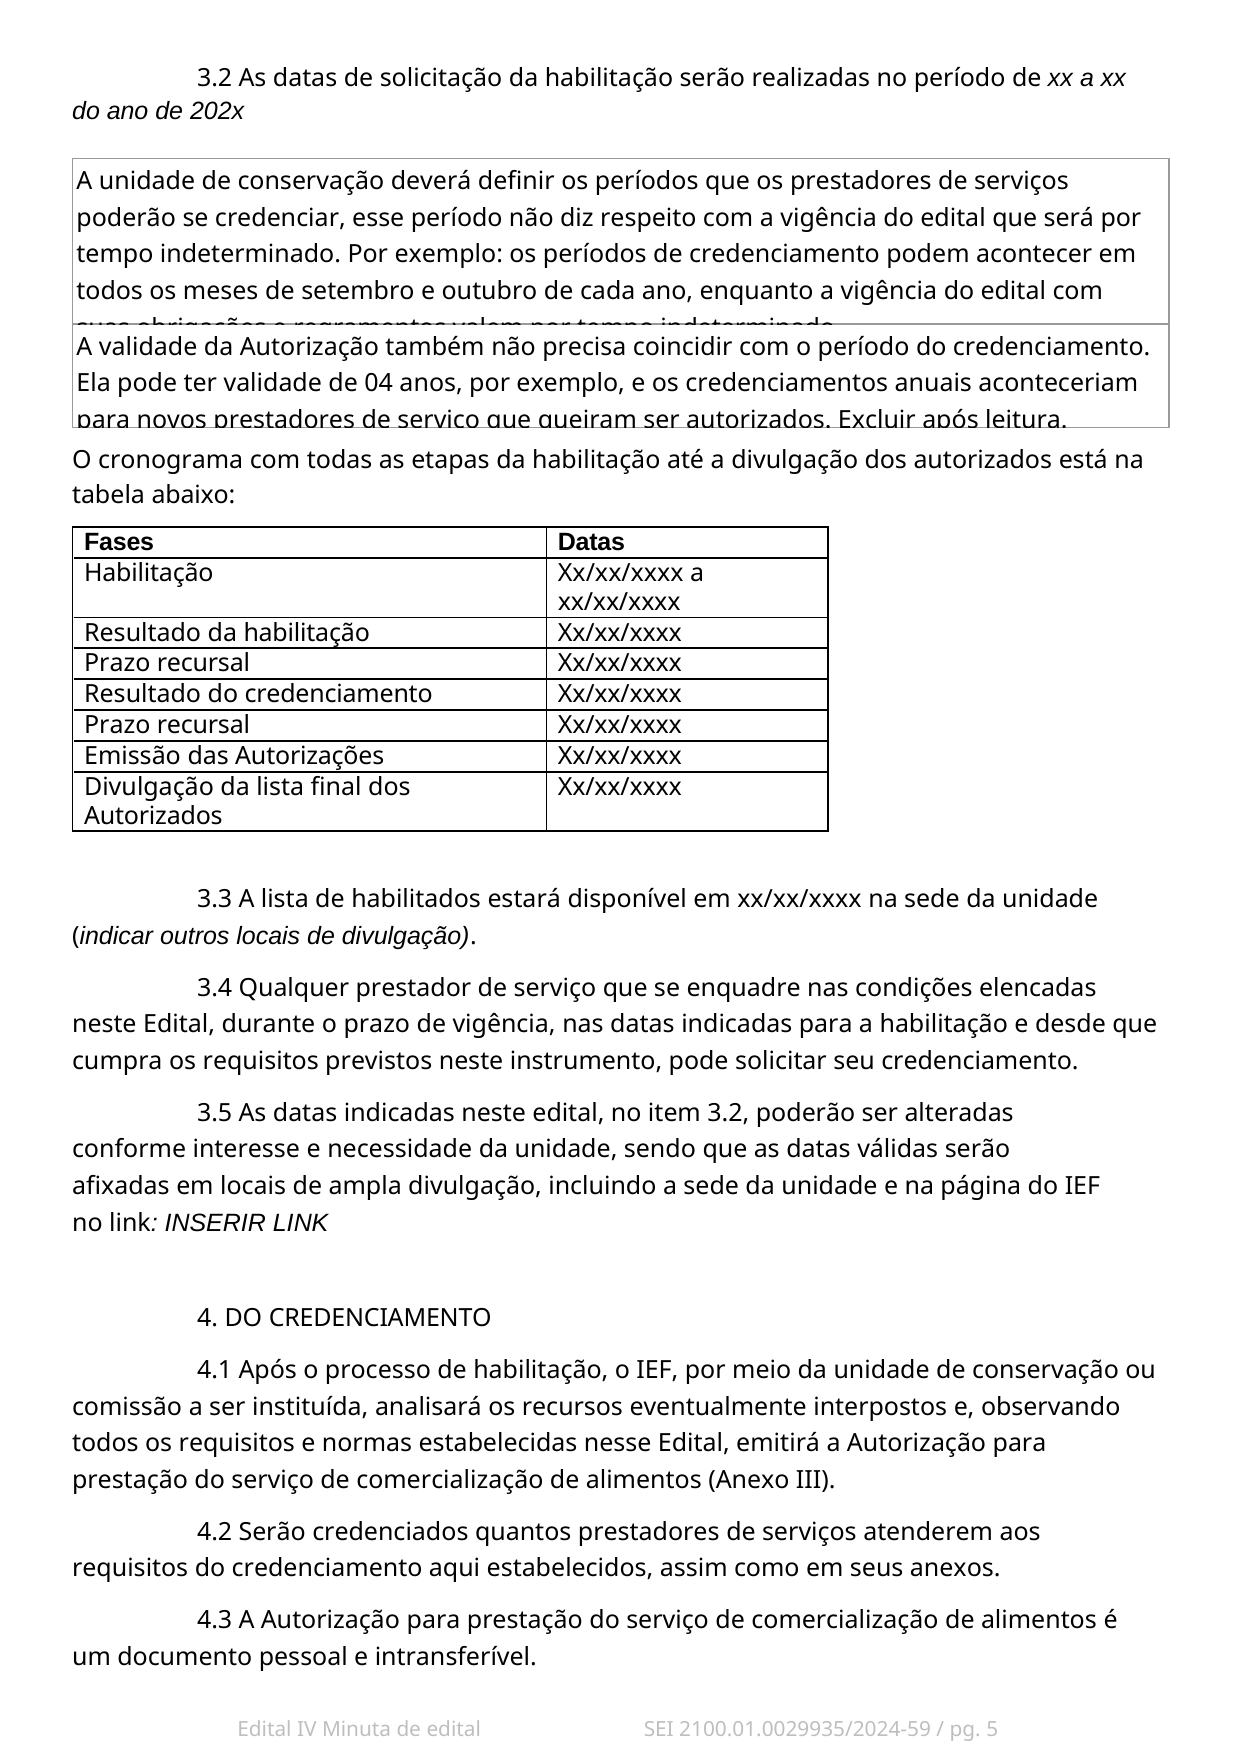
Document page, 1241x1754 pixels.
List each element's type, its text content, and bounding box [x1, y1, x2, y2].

list As datas de solicitação da habilitação serão realizadas no período de xx a xx do ano de 202x [72, 60, 1127, 125]
list Qualquer prestador de serviço que se enquadre nas condições elencadas neste Edital, durante o prazo de vigência, nas datas indicadas para a habilitação e desde que cumpra os requisitos previstos neste instrumento, pode solicitar seu credenciamento. [72, 969, 1164, 1077]
table_cell Prazo recursal [73, 710, 546, 740]
table_header Datas [547, 528, 827, 557]
list DO CREDENCIAMENTO [197, 1300, 1181, 1334]
table_cell Xx/xx/xxxx [547, 742, 827, 771]
table_cell Habilitação [73, 558, 546, 616]
list As datas indicadas neste edital, no item 3.2, poderão ser alteradas conforme interesse e necessidade da unidade, sendo que as datas válidas serão afixadas em locais de ampla divulgação, incluindo a sede da unidade e na página do IEF no link: INSERIR LINK [72, 1094, 1106, 1239]
table_cell Divulgação da lista final dos Autorizados [73, 772, 546, 830]
list A Autorização para prestação do serviço de comercialização de alimentos é um documento pessoal e intransferível. [72, 1602, 1121, 1673]
table_cell Xx/xx/xxxx [547, 680, 827, 709]
table_header Fases [73, 528, 546, 557]
text O cronograma com todas as etapas da habilitação até a divulgação dos autorizados está na tabela abaixo: [72, 168, 1181, 511]
table_cell Xx/xx/xxxx [547, 711, 827, 740]
table_cell Xx/xx/xxxx [547, 649, 827, 678]
list A lista de habilitados estará disponível em xx/xx/xxxx na sede da unidade (indicar outros locais de divulgação). [72, 881, 1142, 952]
table_cell Resultado da habilitação [73, 618, 546, 647]
table_cell Xx/xx/xxxx [547, 618, 827, 647]
table_cell Resultado do credenciamento [73, 679, 546, 709]
table_cell Prazo recursal [73, 648, 546, 678]
table_cell Emissão das Autorizações [73, 741, 546, 771]
list Após o processo de habilitação, o IEF, por meio da unidade de conservação ou comissão a ser instituída, analisará os recursos eventualmente interpostos e, observando todos os requisitos e normas estabelecidas nesse Edital, emitirá a Autorização para prestação do serviço de comercialização de alimentos (Anexo III). [72, 1352, 1166, 1496]
list Serão credenciados quantos prestadores de serviços atenderem aos requisitos do credenciamento aqui estabelecidos, assim como em seus anexos. [72, 1513, 1152, 1584]
table_cell Xx/xx/xxxx [547, 773, 827, 830]
table_cell Xx/xx/xxxx a xx/xx/xxxx [547, 559, 827, 616]
